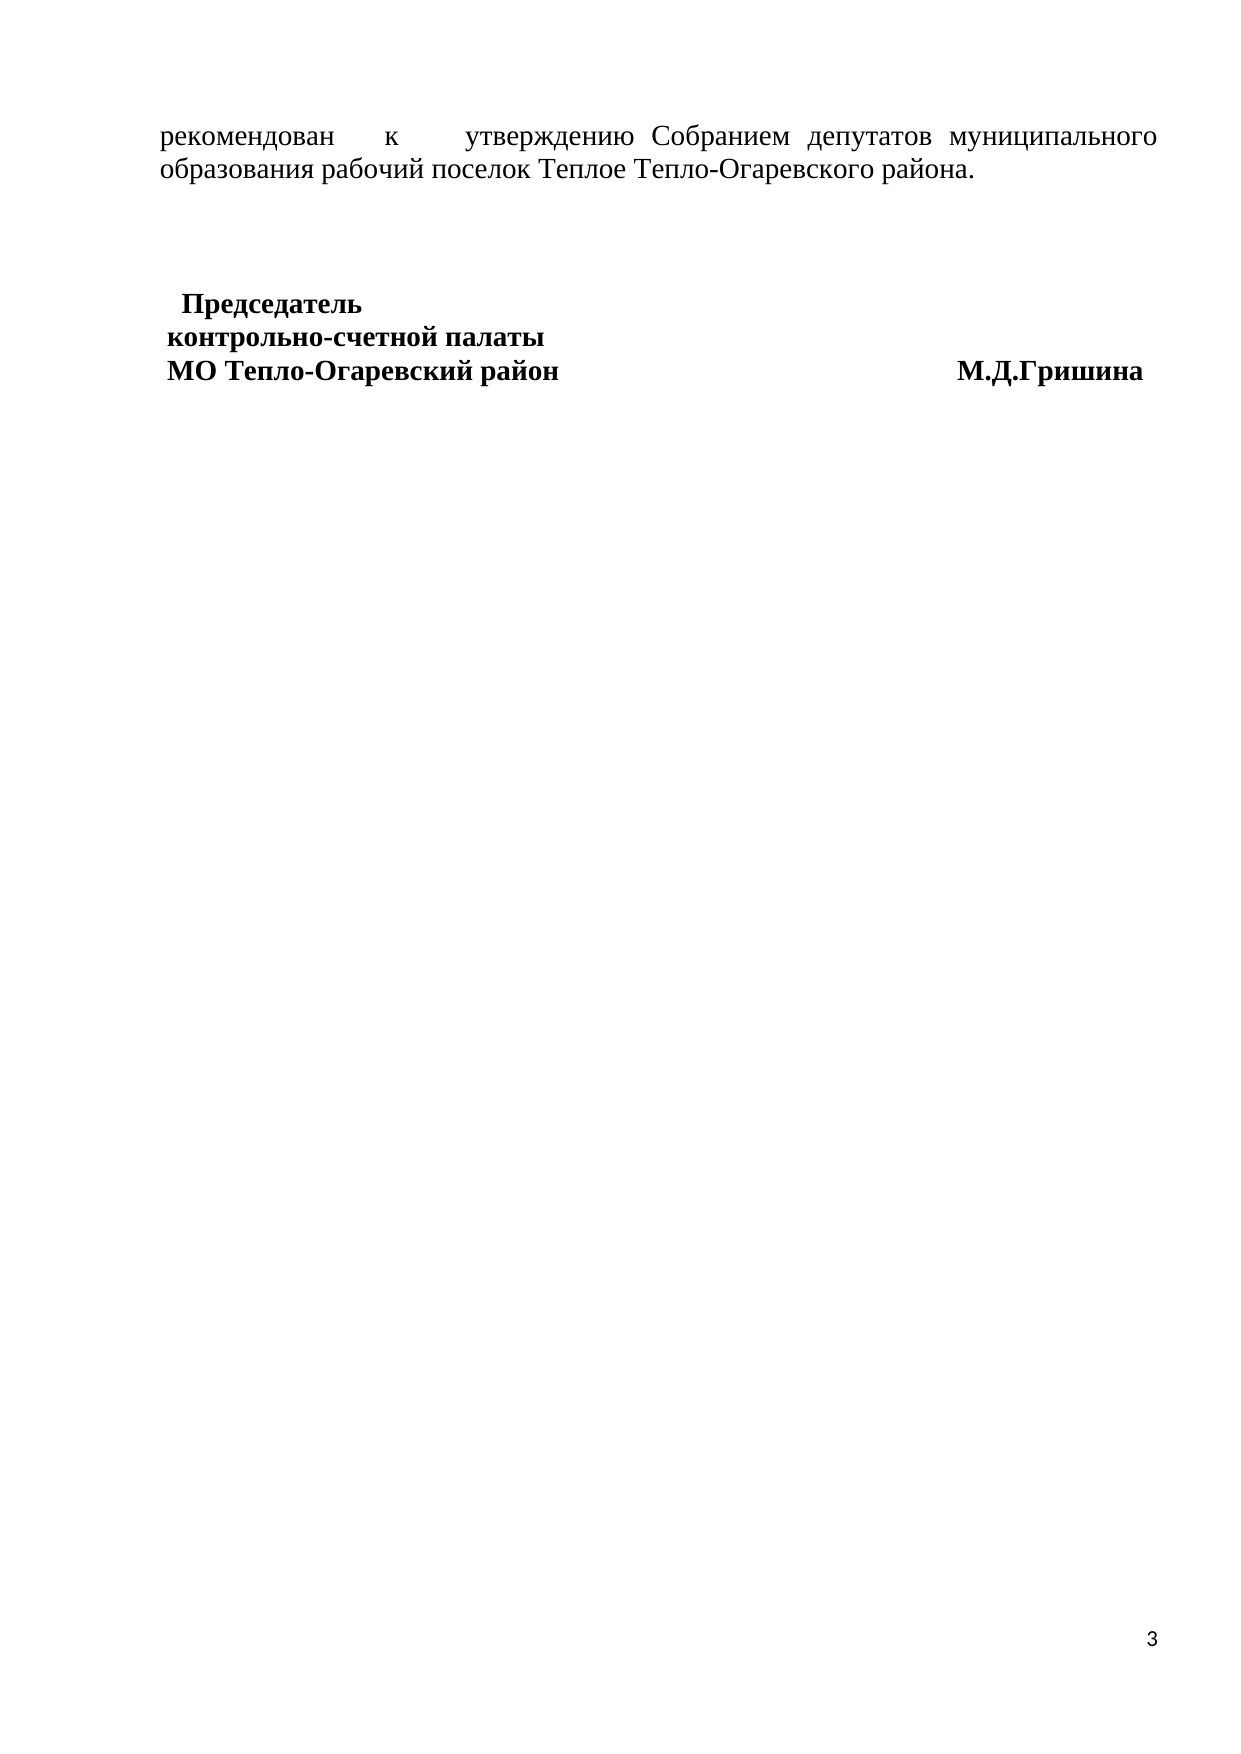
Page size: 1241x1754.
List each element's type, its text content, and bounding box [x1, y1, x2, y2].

table_header Председатель контрольно-счетной палаты МО Тепло-Огаревский район [166, 286, 664, 515]
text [159, 118, 1158, 185]
table_header М.Д.Гришина [664, 286, 1163, 515]
